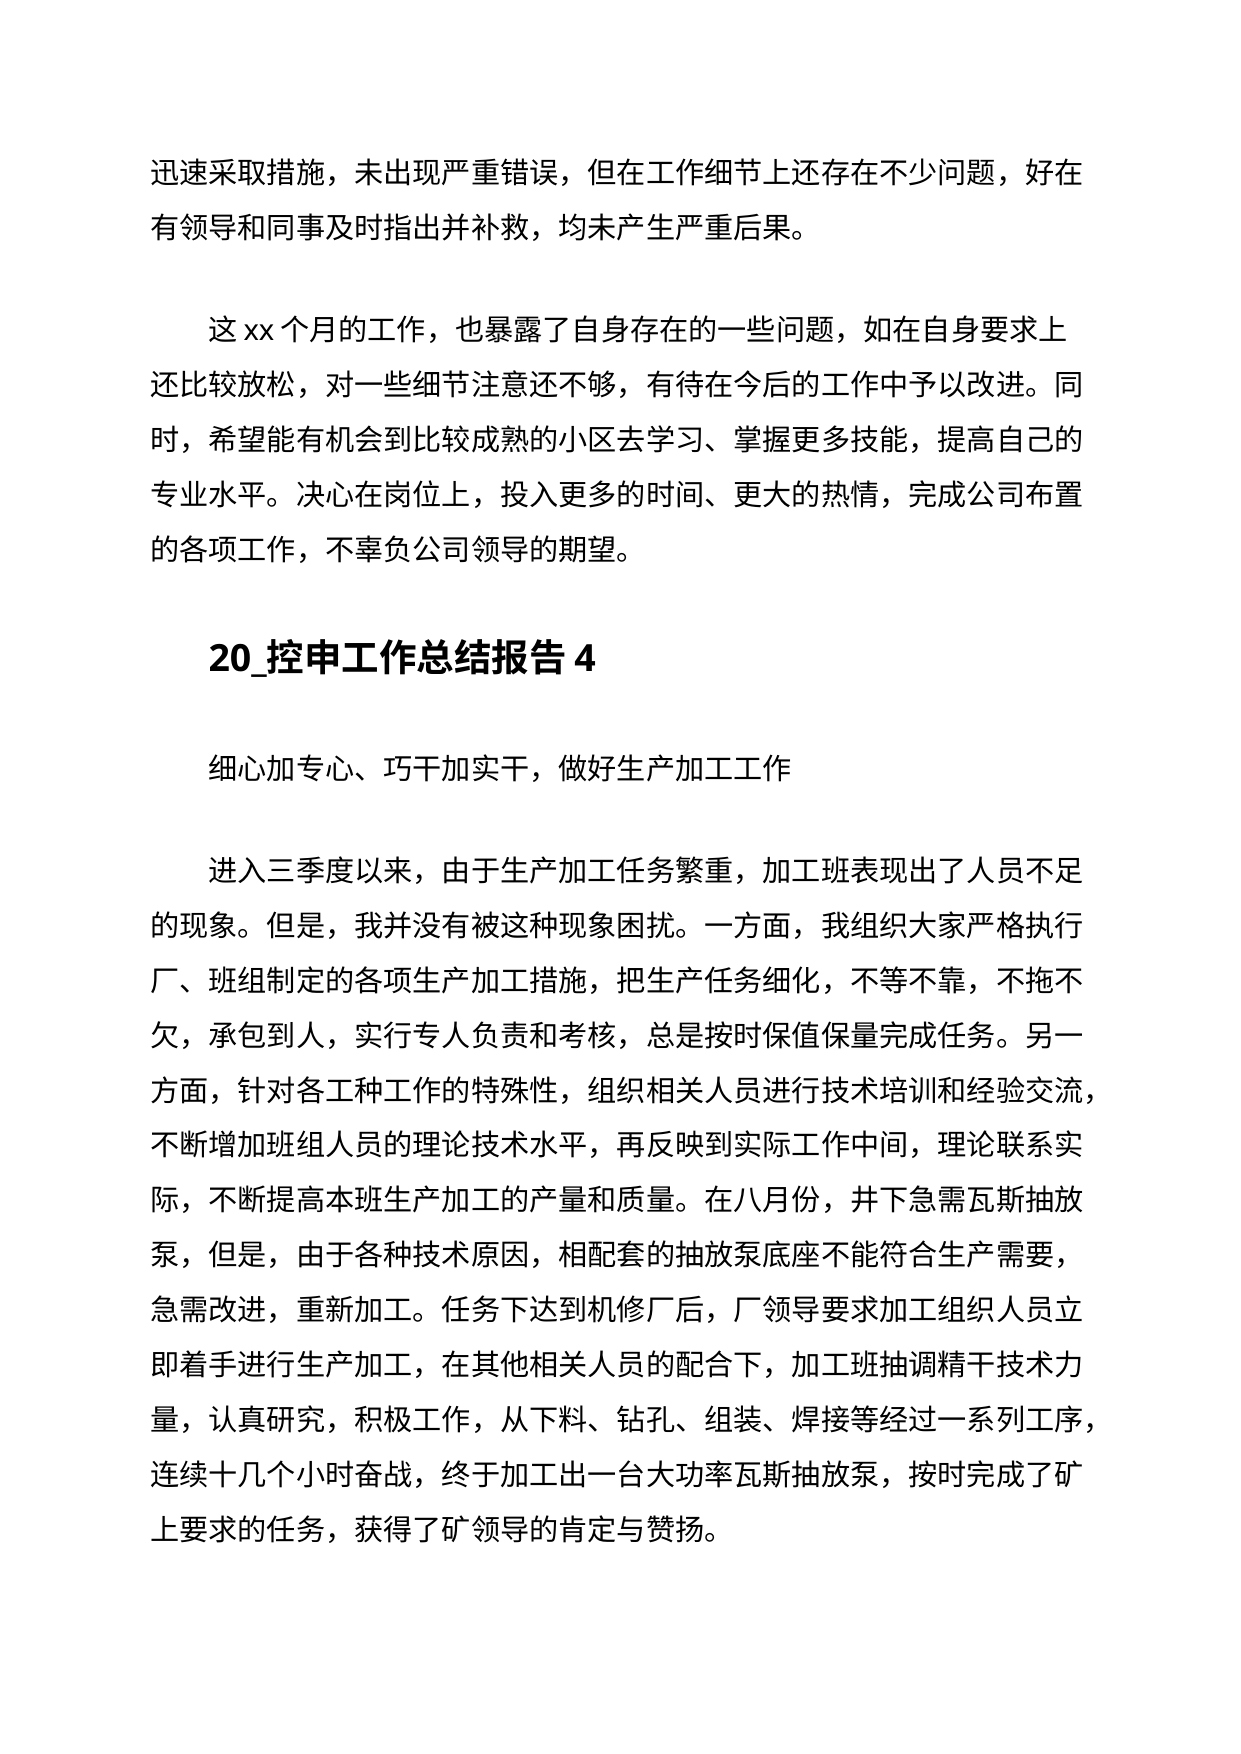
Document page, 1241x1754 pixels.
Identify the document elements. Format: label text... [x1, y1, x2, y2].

text 20_控申工作总结报告4 [150, 628, 1090, 683]
text 这xx个月的工作，也暴露了自身存在的一些问题，如在自身要求上还比较放松，对一些细节注意还不够，有待在今后的工作中予以改进。同时，希望能有机会到比较成熟的小区去学习、掌握更多技能，提高自己的专业水平。决心在岗位上，投入更多的时间、更大的热情，完成公司布置的各项工作，不辜负公司领导的期望。 [150, 307, 1090, 569]
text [150, 150, 1090, 247]
text 细心加专心、巧干加实干，做好生产加工工作 [150, 746, 1090, 788]
text 进入三季度以来，由于生产加工任务繁重，加工班表现出了人员不足的现象。但是，我并没有被这种现象困扰。一方面，我组织大家严格执行厂、班组制定的各项生产加工措施，把生产任务细化，不等不靠，不拖不欠，承包到人，实行专人负责和考核，总是按时保值保量完成任务。另一方面，针对各工种工作的特殊性，组织相关人员进行技术培训和经验交流，不断增加班组人员的理论技术水平，再反映到实际工作中间，理论联系实际，不断提高本班生产加工的产量和质量。在八月份，井下急需瓦斯抽放泵，但是，由于各种技术原因，相配套的抽放泵底座不能符合生产需要，急需改进，重新加工。任务下达到机修厂后，厂领导要求加工组织人员立即着手进行生产加工，在其他相关人员的配合下，加工班抽调精干技术力量，认真研究，积极工作，从下料、钻孔、组装、焊接等经过一系列工序，连续十几个小时奋战，终于加工出一台大功率瓦斯抽放泵，按时完成了矿上要求的任务，获得了矿领导的肯定与赞扬。 [150, 847, 1090, 1548]
